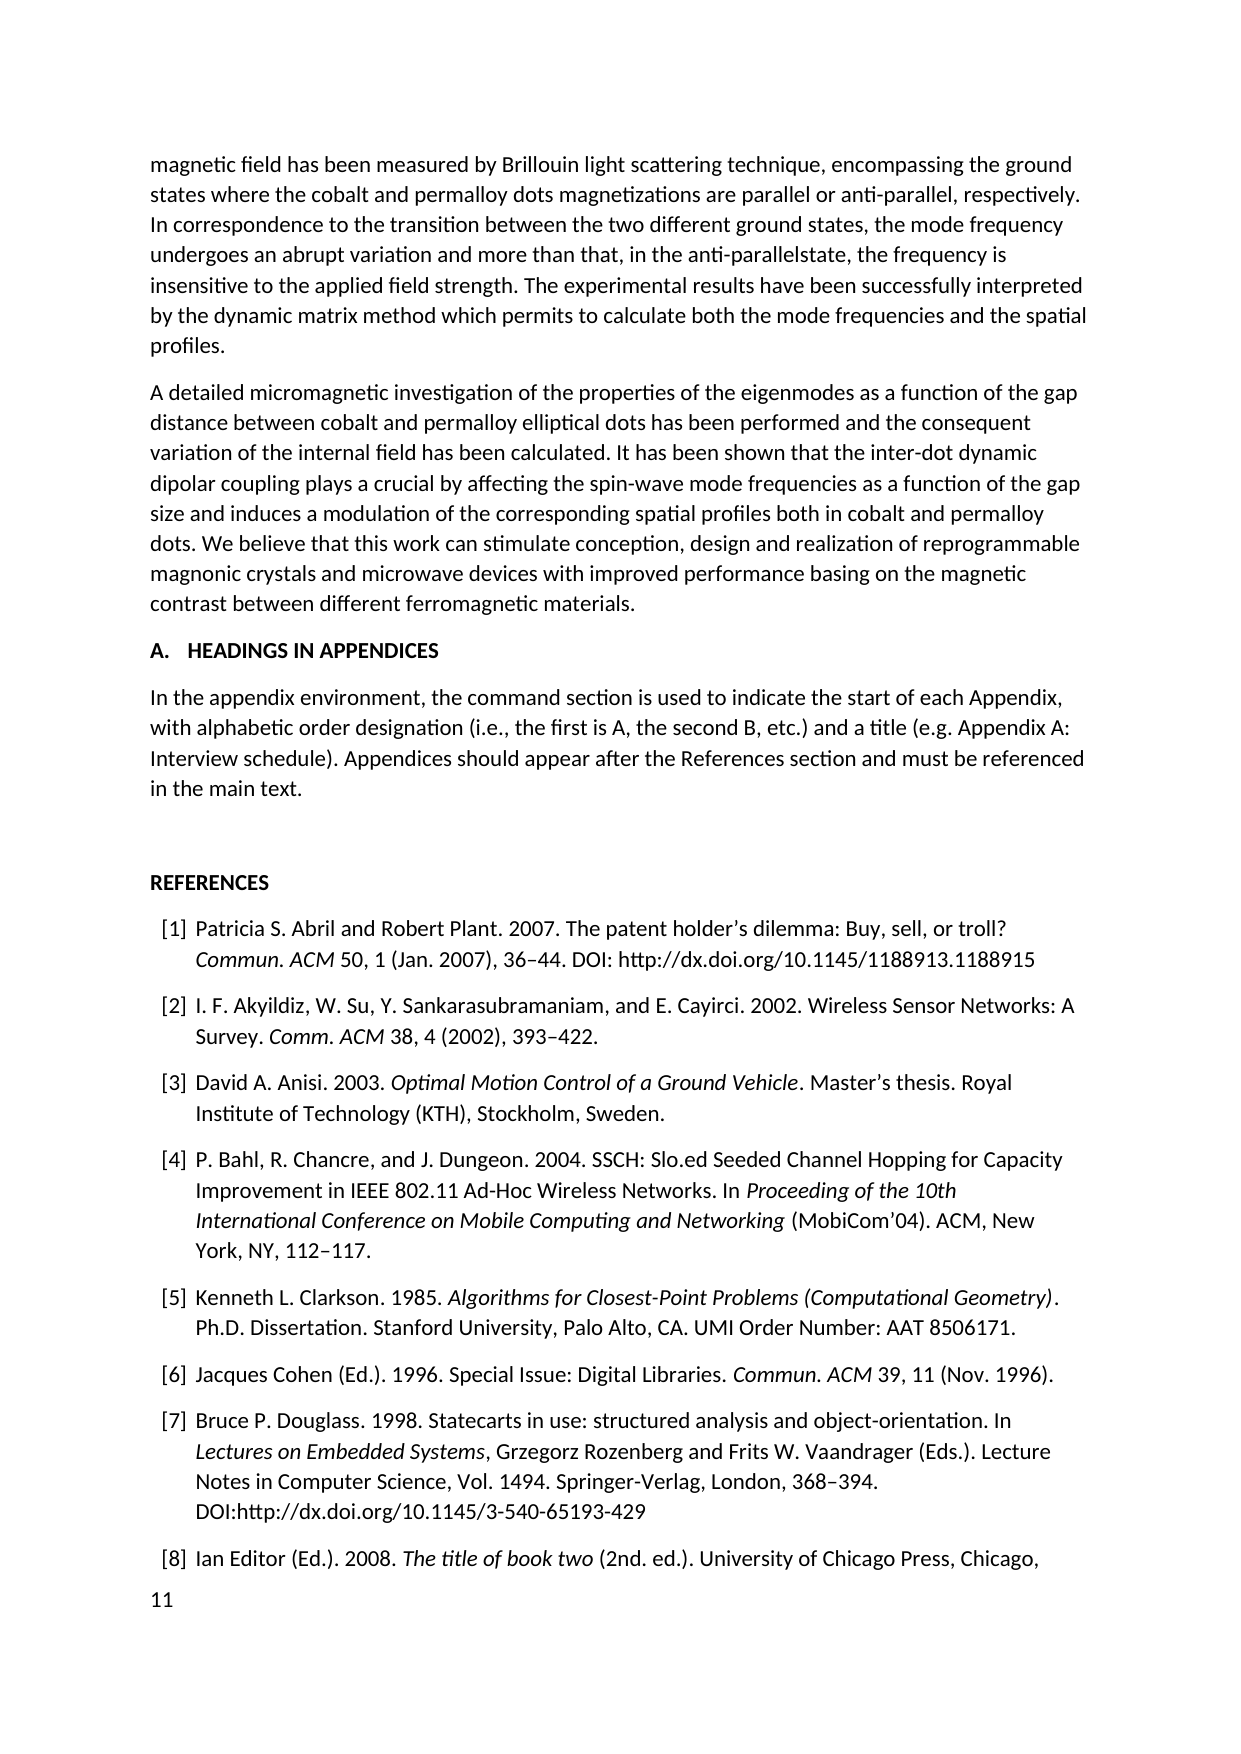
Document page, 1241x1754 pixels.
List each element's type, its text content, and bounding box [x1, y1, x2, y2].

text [150, 150, 1090, 359]
subtitle REFERENCES [150, 868, 1090, 896]
subtitle HEADINGS IN APPENDICES [150, 636, 1090, 664]
table_cell [5] [150, 1283, 191, 1360]
table_cell [2] [150, 992, 191, 1068]
table_header [1] [150, 915, 191, 992]
table_cell [3] [150, 1069, 191, 1146]
table_cell [8] [150, 1544, 191, 1572]
table_cell Kenneth L. Clarkson. 1985. Algorithms for Closest-Point Problems (Computational Geometry). Ph.D. Dissertation. Stanford University, Palo Alto, CA. UMI Order Number: AAT 8506171. [191, 1283, 1089, 1360]
table_cell I. F. Akyildiz, W. Su, Y. Sankarasubramaniam, and E. Cayirci. 2002. Wireless Sensor Networks: A Survey. Comm. ACM 38, 4 (2002), 393–422. [191, 992, 1089, 1068]
text A detailed micromagnetic investigation of the properties of the eigenmodes as a function of the gap distance between cobalt and permalloy elliptical dots has been performed and the consequent variation of the internal field has been calculated. It has been shown that the inter-dot dynamic dipolar coupling plays a crucial by affecting the spin-wave mode frequencies as a function of the gap size and induces a modulation of the corresponding spatial profiles both in cobalt and permalloy dots. We believe that this work can stimulate conception, design and realization of reprogrammable magnonic crystals and microwave devices with improved performance basing on the magnetic contrast between different ferromagnetic materials. [150, 378, 1090, 618]
table_cell Jacques Cohen (Ed.). 1996. Special Issue: Digital Libraries. Commun. ACM 39, 11 (Nov. 1996). [191, 1360, 1089, 1407]
table_cell David A. Anisi. 2003. Optimal Motion Control of a Ground Vehicle. Master’s thesis. Royal Institute of Technology (KTH), Stockholm, Sweden. [191, 1069, 1089, 1146]
text In the appendix environment, the command section is used to indicate the start of each Appendix, with alphabetic order designation (i.e., the first is A, the second B, etc.) and a title (e.g. Appendix A: Interview schedule). Appendices should appear after the References section and must be referenced in the main text. [150, 683, 1090, 802]
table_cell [191, 1544, 1089, 1572]
table_cell [6] [150, 1360, 191, 1407]
table_cell [4] [150, 1146, 191, 1283]
table_cell P. Bahl, R. Chancre, and J. Dungeon. 2004. SSCH: Slo.ed Seeded Channel Hopping for Capacity Improvement in IEEE 802.11 Ad-Hoc Wireless Networks. In Proceeding of the 10th International Conference on Mobile Computing and Networking (MobiCom’04). ACM, New York, NY, 112–117. [191, 1146, 1089, 1283]
table_header Patricia S. Abril and Robert Plant. 2007. The patent holder’s dilemma: Buy, sell, or troll? Commun. ACM 50, 1 (Jan. 2007), 36–44. DOI: http://dx.doi.org/10.1145/1188913.1188915 [191, 915, 1089, 992]
table_cell [7] [150, 1407, 191, 1544]
table_cell Bruce P. Douglass. 1998. Statecarts in use: structured analysis and object-orientation. In Lectures on Embedded Systems, Grzegorz Rozenberg and Frits W. Vaandrager (Eds.). Lecture Notes in Computer Science, Vol. 1494. Springer-Verlag, London, 368–394. DOI:http://dx.doi.org/10.1145/3-540-65193-429 [191, 1407, 1089, 1544]
